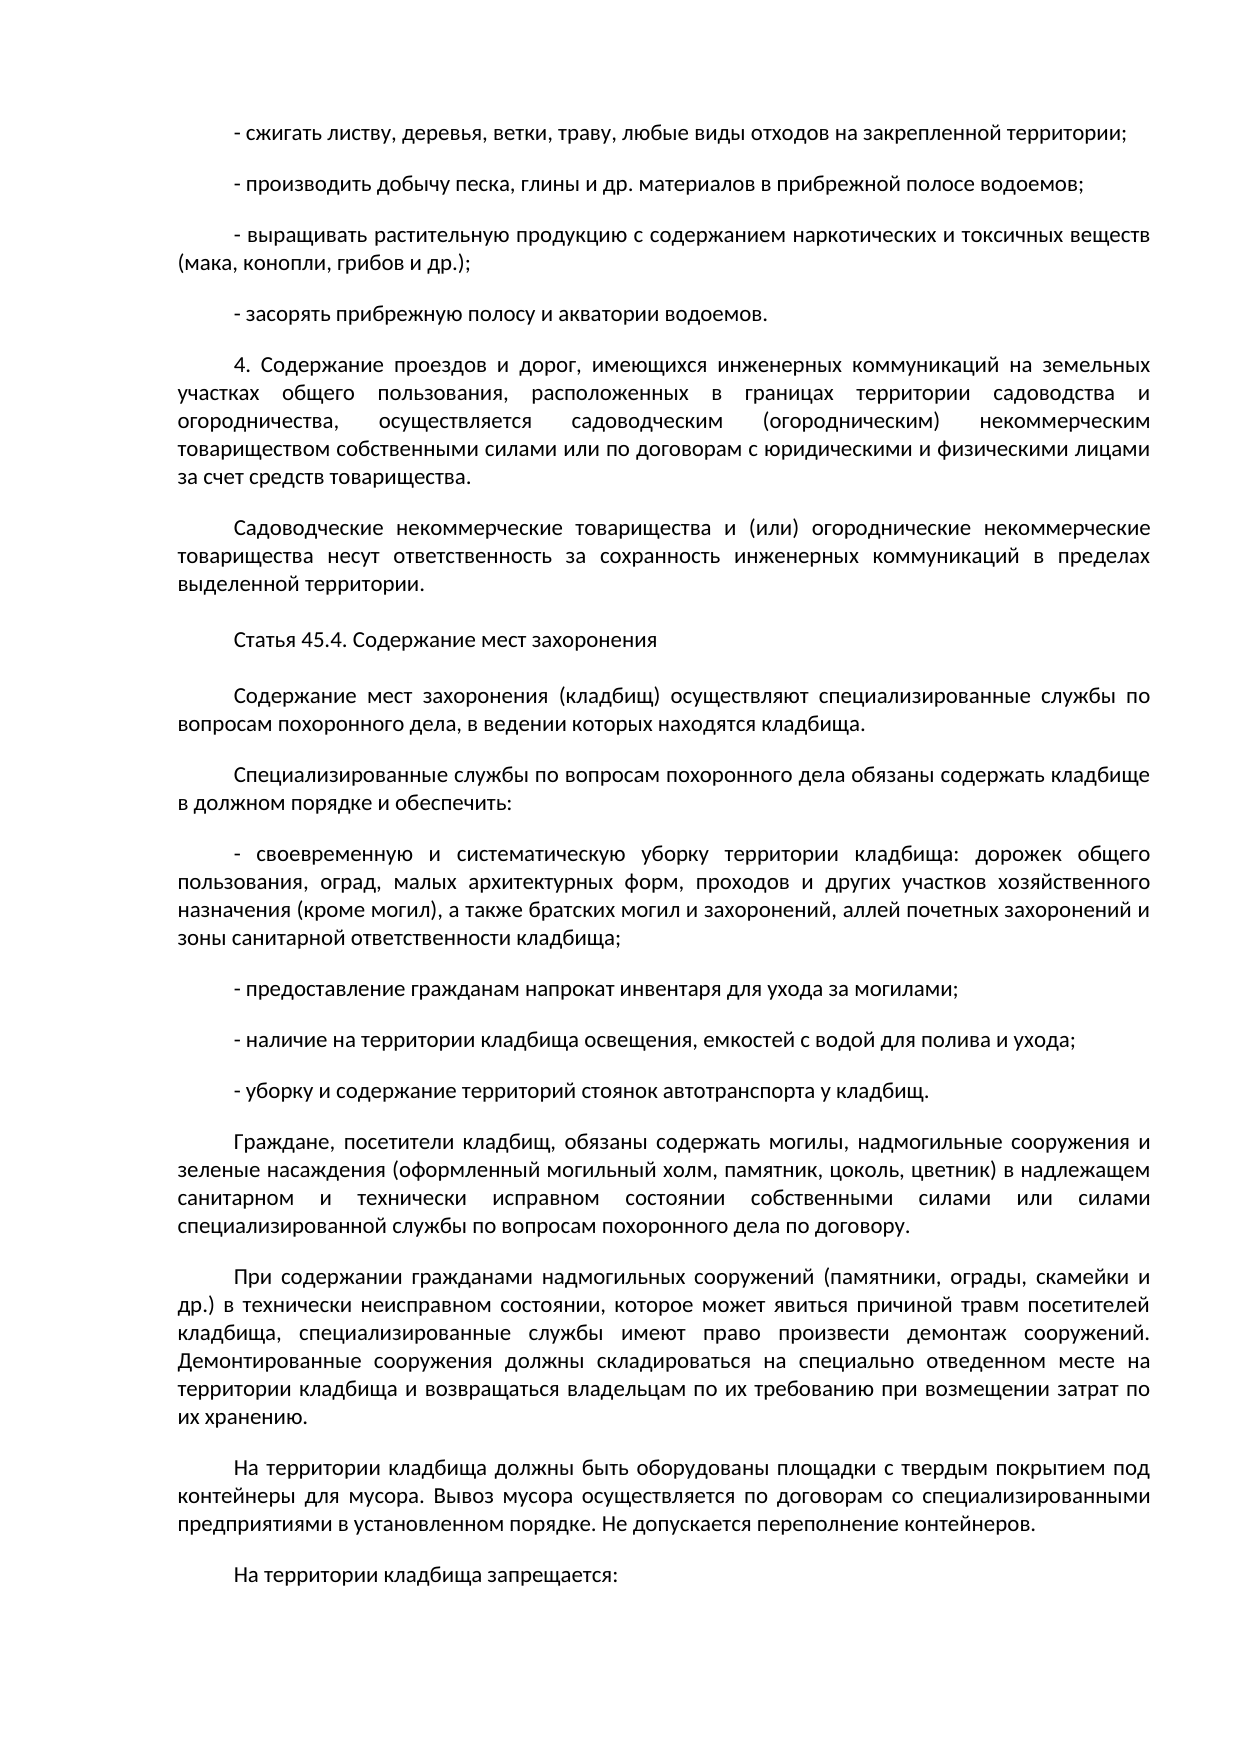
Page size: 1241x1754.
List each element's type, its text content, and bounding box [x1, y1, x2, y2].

text При содержании гражданами надмогильных сооружений (памятники, ограды, скамейки и др.) в технически неисправном состоянии, которое может явиться причиной травм посетителей кладбища, специализированные службы имеют право произвести демонтаж сооружений. Демонтированные сооружения должны складироваться на специально отведенном месте на территории кладбища и возвращаться владельцам по их требованию при возмещении затрат по их хранению. [177, 1262, 1152, 1430]
text - сжигать листву, деревья, ветки, траву, любые виды отходов на закрепленной территории; [177, 118, 1152, 146]
text - производить добычу песка, глины и др. материалов в прибрежной полосе водоемов; [177, 169, 1152, 197]
text - уборку и содержание территорий стоянок автотранспорта у кладбищ. [177, 1076, 1152, 1104]
text - наличие на территории кладбища освещения, емкостей с водой для полива и ухода; [177, 1025, 1152, 1053]
text Граждане, посетители кладбищ, обязаны содержать могилы, надмогильные сооружения и зеленые насаждения (оформленный могильный холм, памятник, цоколь, цветник) в надлежащем санитарном и технически исправном состоянии собственными силами или силами специализированной службы по вопросам похоронного дела по договору. [177, 1127, 1152, 1239]
text - предоставление гражданам напрокат инвентаря для ухода за могилами; [177, 974, 1152, 1002]
text - засорять прибрежную полосу и акватории водоемов. [177, 299, 1152, 327]
text Статья 45.4. Содержание мест захоронения [177, 625, 1152, 653]
text Специализированные службы по вопросам похоронного дела обязаны содержать кладбище в должном порядке и обеспечить: [177, 760, 1152, 816]
text - выращивать растительную продукцию с содержанием наркотических и токсичных веществ (мака, конопли, грибов и др.); [177, 220, 1152, 276]
text На территории кладбища должны быть оборудованы площадки с твердым покрытием под контейнеры для мусора. Вывоз мусора осуществляется по договорам со специализированными предприятиями в установленном порядке. Не допускается переполнение контейнеров. [177, 1453, 1152, 1537]
text Содержание мест захоронения (кладбищ) осуществляют специализированные службы по вопросам похоронного дела, в ведении которых находятся кладбища. [177, 681, 1152, 737]
text 4. Содержание проездов и дорог, имеющихся инженерных коммуникаций на земельных участках общего пользования, расположенных в границах территории садоводства и огородничества, осуществляется садоводческим (огородническим) некоммерческим товариществом собственными силами или по договорам с юридическими и физическими лицами за счет средств товарищества. [177, 350, 1152, 490]
text Садоводческие некоммерческие товарищества и (или) огороднические некоммерческие товарищества несут ответственность за сохранность инженерных коммуникаций в пределах выделенной территории. [177, 513, 1152, 597]
text - своевременную и систематическую уборку территории кладбища: дорожек общего пользования, оград, малых архитектурных форм, проходов и других участков хозяйственного назначения (кроме могил), а также братских могил и захоронений, аллей почетных захоронений и зоны санитарной ответственности кладбища; [177, 839, 1152, 951]
text На территории кладбища запрещается: [177, 1560, 1152, 1588]
